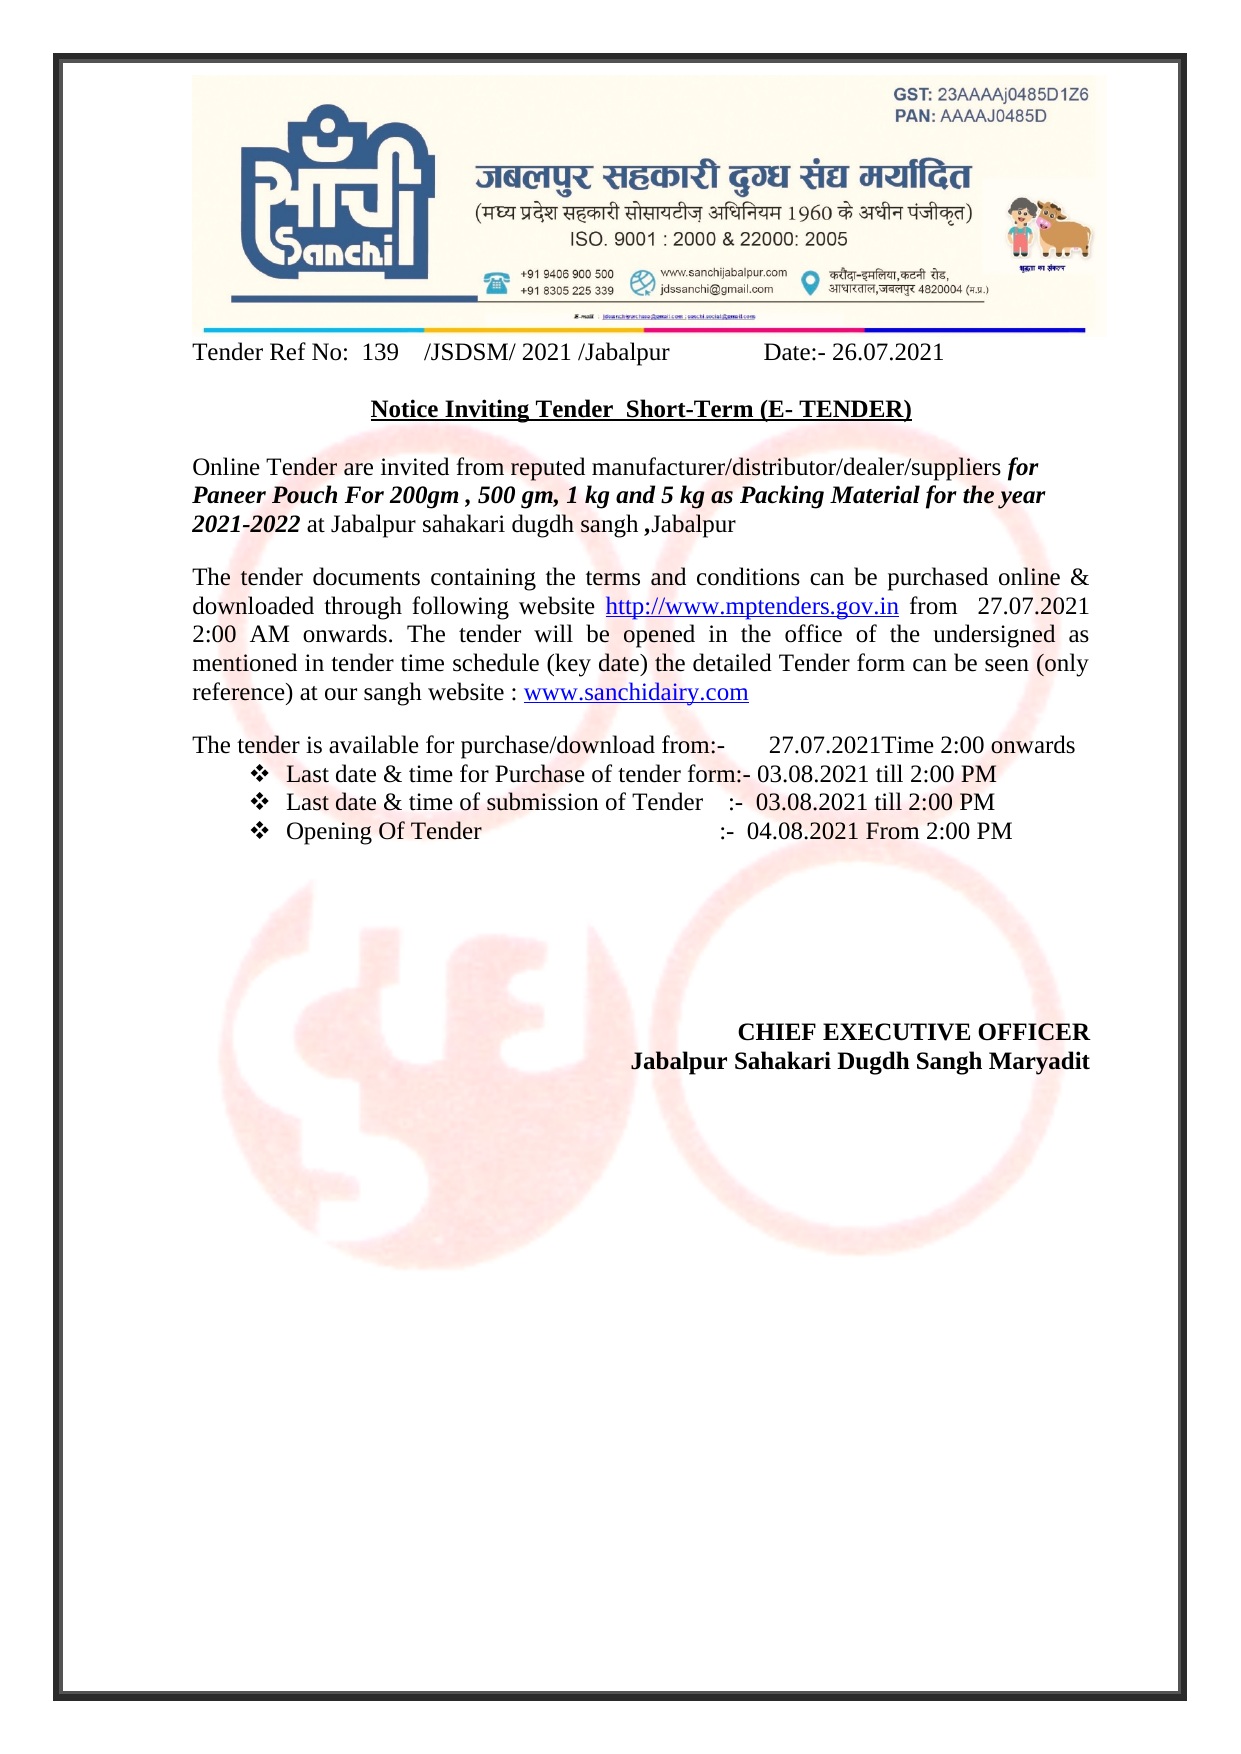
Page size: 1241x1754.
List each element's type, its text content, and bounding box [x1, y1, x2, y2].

text Notice Inviting Tender Short-Term (E- TENDER) [192, 394, 1090, 423]
text The tender is available for purchase/download from:- 27.07.2021Time 2:00 onwards [192, 730, 1090, 759]
text Tender Ref No: 139 /JSDSM/ 2021 /Jabalpur Date:- 26.07.2021 [192, 337, 1090, 366]
text Jabalpur Sahakari Dugdh Sangh Maryadit [192, 1046, 1090, 1075]
text The tender documents containing the terms and conditions can be purchased online & downloaded through following website http://www.mptenders.gov.in from 27.07.2021 2:00 AM onwards. The tender will be opened in the office of the undersigned as mentioned in tender time schedule (key date) the detailed Tender form can be seen (only reference) at our sangh website : www.sanchidairy.com [192, 562, 1090, 706]
list Opening Of Tender :- 04.08.2021 From 2:00 PM [248, 816, 1090, 845]
text Online Tender are invited from reputed manufacturer/distributor/dealer/suppliers for Paneer Pouch For 200gm , 500 gm, 1 kg and 5 kg as Packing Material for the year 2021-2022 at Jabalpur sahakari dugdh sangh ,Jabalpur [192, 452, 1090, 538]
text CHIEF EXECUTIVE OFFICER [192, 1017, 1090, 1046]
picture [192, 75, 1107, 337]
list Last date & time for Purchase of tender form:- 03.08.2021 till 2:00 PM [248, 759, 1090, 787]
list Last date & time of submission of Tender :- 03.08.2021 till 2:00 PM [248, 787, 1090, 816]
